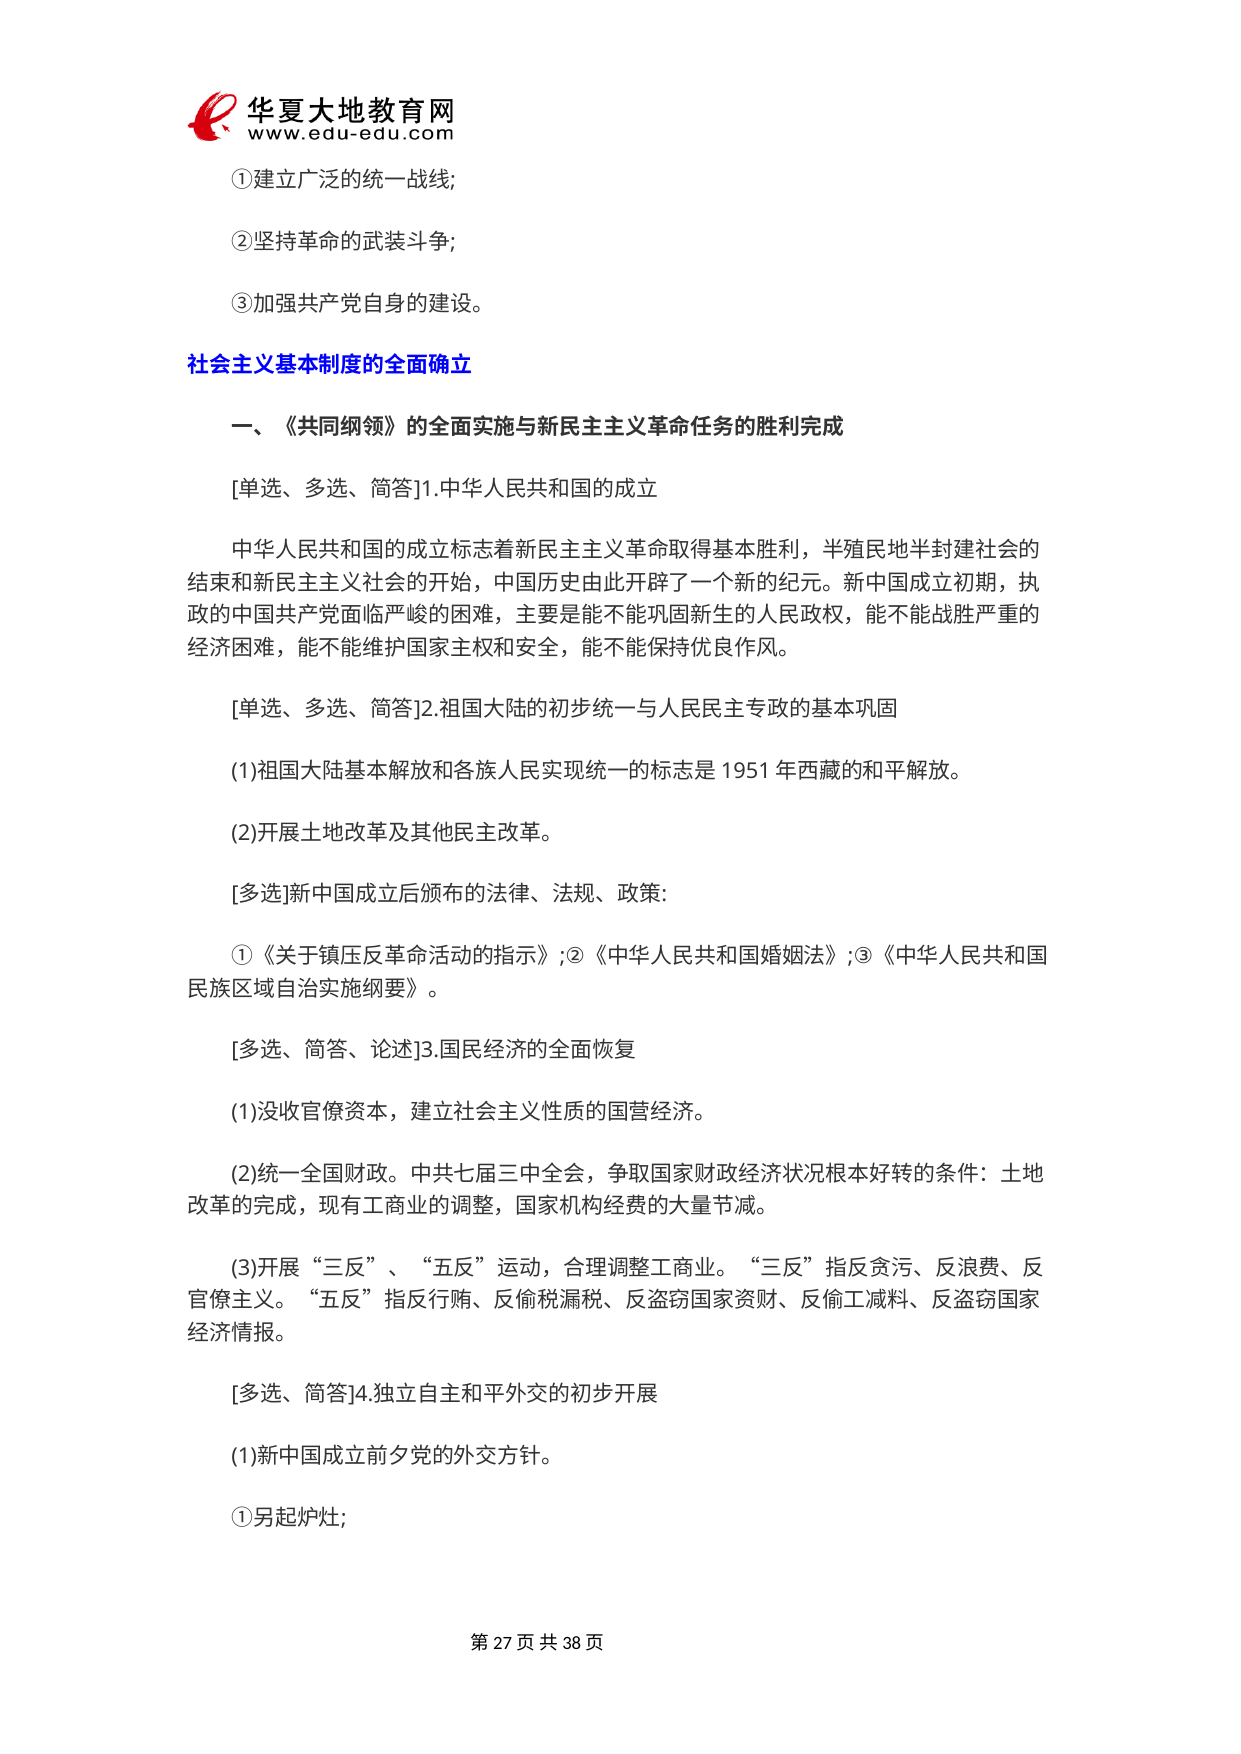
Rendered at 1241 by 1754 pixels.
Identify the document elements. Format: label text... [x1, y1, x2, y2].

text [多选、简答]4.独立自主和平外交的初步开展 [187, 1376, 1053, 1409]
picture [187, 90, 453, 141]
text ①建立广泛的统一战线; [187, 162, 1053, 194]
text (1)新中国成立前夕党的外交方针。 [187, 1438, 1053, 1470]
text (2)开展土地改革及其他民主改革。 [187, 814, 1053, 847]
text [单选、多选、简答]2.祖国大陆的初步统一与人民民主专政的基本巩固 [187, 691, 1053, 724]
text (2)统一全国财政。中共七届三中全会，争取国家财政经济状况根本好转的条件：土地改革的完成，现有工商业的调整，国家机构经费的大量节减。 [187, 1155, 1053, 1220]
text (1)祖国大陆基本解放和各族人民实现统一的标志是1951年西藏的和平解放。 [187, 753, 1053, 785]
text ③加强共产党自身的建设。 [187, 285, 1053, 318]
text ①《关于镇压反革命活动的指示》;②《中华人民共和国婚姻法》;③《中华人民共和国民族区域自治实施纲要》。 [187, 938, 1053, 1003]
text ②坚持革命的武装斗争; [187, 224, 1053, 256]
text (3)开展“三反”、“五反”运动，合理调整工商业。“三反”指反贪污、反浪费、反官僚主义。“五反”指反行贿、反偷税漏税、反盗窃国家资财、反偷工减料、反盗窃国家经济情报。 [187, 1249, 1053, 1347]
text 社会主义基本制度的全面确立 [187, 347, 1053, 379]
text [多选、简答、论述]3.国民经济的全面恢复 [187, 1032, 1053, 1064]
text 一、《共同纲领》的全面实施与新民主主义革命任务的胜利完成 [187, 409, 1053, 441]
text [单选、多选、简答]1.中华人民共和国的成立 [187, 470, 1053, 503]
text [多选]新中国成立后颁布的法律、法规、政策: [187, 876, 1053, 909]
text ①另起炉灶; [187, 1499, 1053, 1532]
text (1)没收官僚资本，建立社会主义性质的国营经济。 [187, 1094, 1053, 1126]
text 中华人民共和国的成立标志着新民主主义革命取得基本胜利，半殖民地半封建社会的结束和新民主主义社会的开始，中国历史由此开辟了一个新的纪元。新中国成立初期，执政的中国共产党面临严峻的困难，主要是能不能巩固新生的人民政权，能不能战胜严重的经济困难，能不能维护国家主权和安全，能不能保持优良作风。 [187, 532, 1053, 662]
